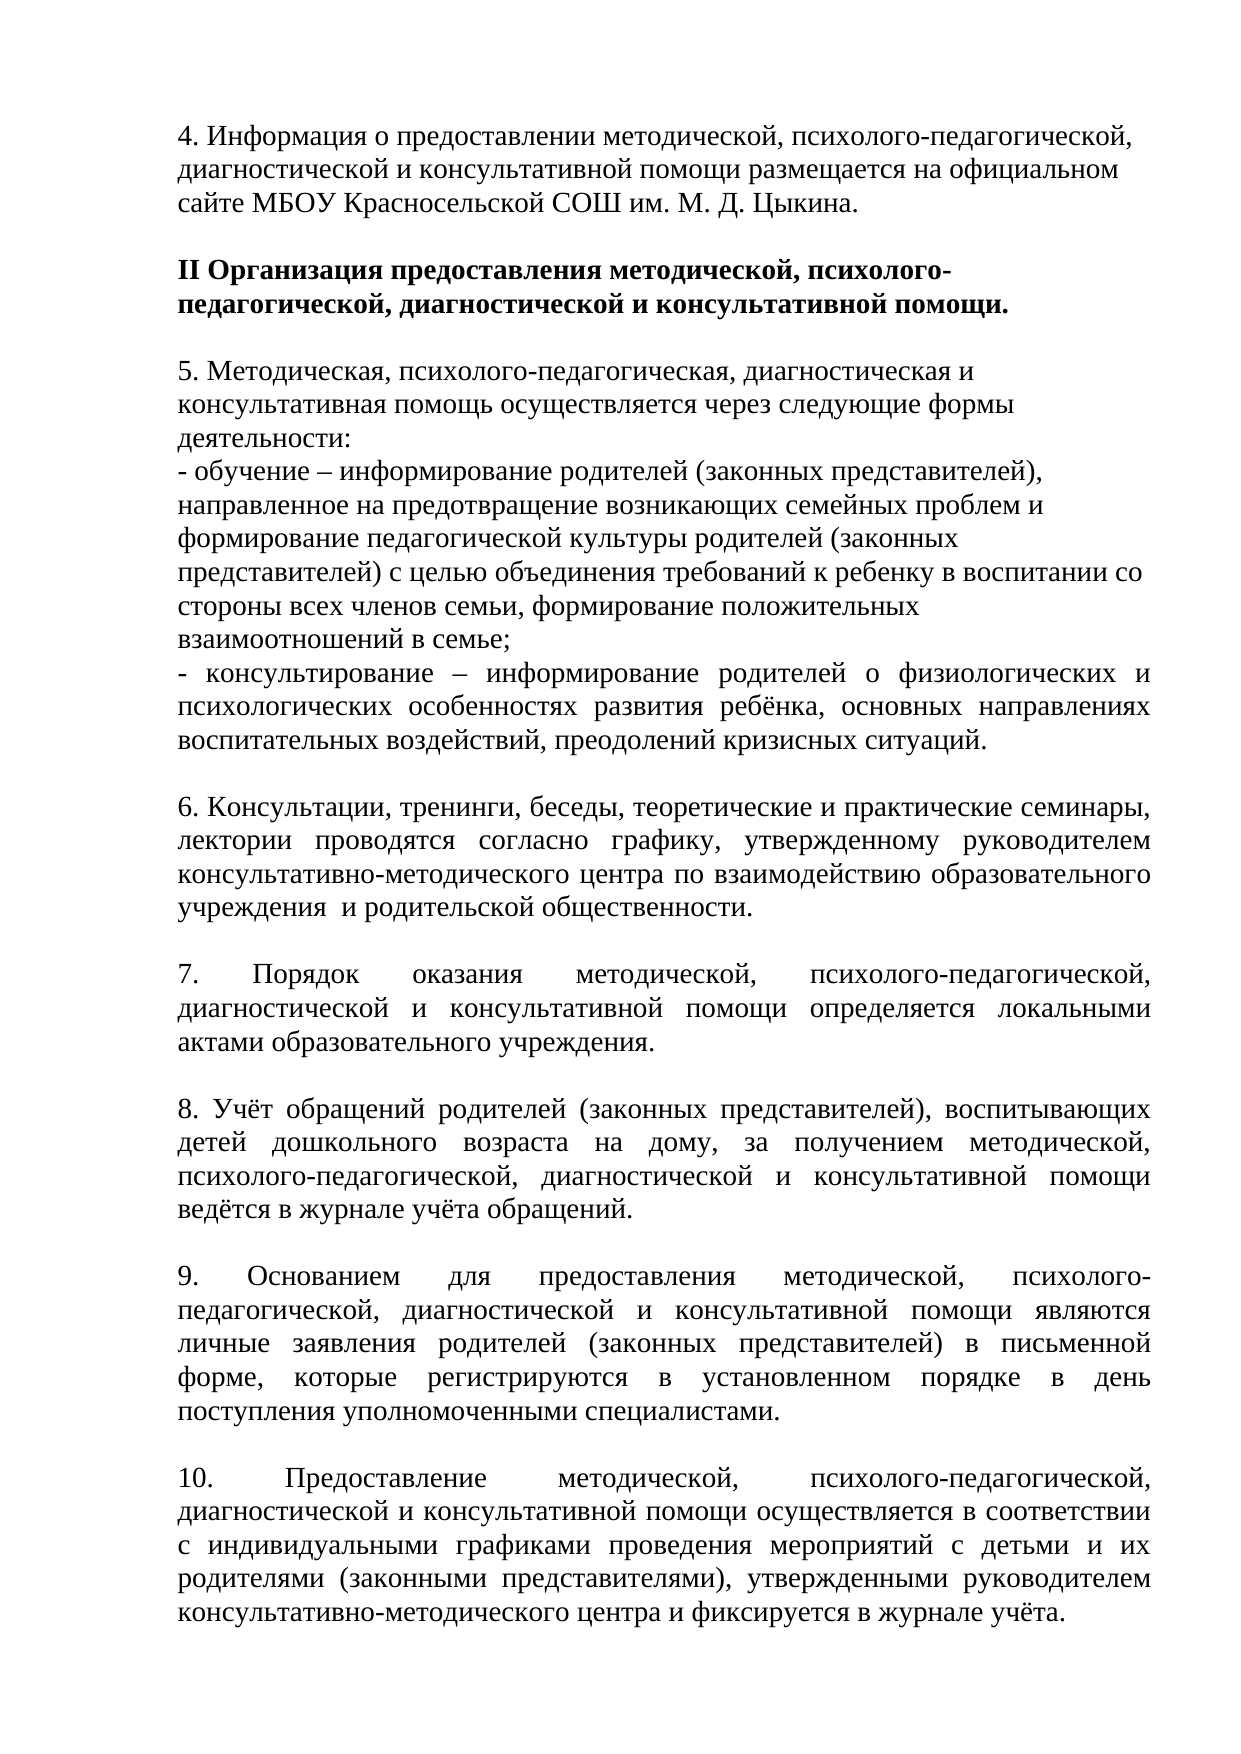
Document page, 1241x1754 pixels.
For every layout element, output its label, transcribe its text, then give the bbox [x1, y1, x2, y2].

text 6. Консультации, тренинги, беседы, теоретические и практические семинары, лектории проводятся согласно графику, утвержденному руководителем консультативно-методического центра по взаимодействию образовательного учреждения и родительской общественности. [177, 789, 1152, 923]
text 7. Порядок оказания методической, психолого-педагогической, диагностической и консультативной помощи определяется локальными актами образовательного учреждения. [177, 957, 1152, 1057]
text 9. Основанием для предоставления методической, психолого-педагогической, диагностической и консультативной помощи являются личные заявления родителей (законных представителей) в письменной форме, которые регистрируются в установленном порядке в день поступления уполномоченными специалистами. [177, 1258, 1152, 1426]
text - обучение – информирование родителей (законных представителей), направленное на предотвращение возникающих семейных проблем и формирование педагогической культуры родителей (законных представителей) с целью объединения требований к ребенку в воспитании со стороны всех членов семьи, формирование положительных взаимоотношений в семье; [177, 453, 1152, 655]
text 4. Информация о предоставлении методической, психолого-педагогической, диагностической и консультативной помощи размещается на официальном сайте МБОУ Красносельской СОШ им. М. Д. Цыкина. [177, 118, 1152, 219]
text 10. Предоставление методической, психолого-педагогической, диагностической и консультативной помощи осуществляется в соответствии с индивидуальными графиками проведения мероприятий с детьми и их родителями (законными представителями), утвержденными руководителем консультативно-методического центра и фиксируется в журнале учёта. [177, 1460, 1152, 1627]
text 8. Учёт обращений родителей (законных представителей), воспитывающих детей дошкольного возраста на дому, за получением методической, психолого-педагогической, диагностической и консультативной помощи ведётся в журнале учёта обращений. [177, 1091, 1152, 1225]
text 5. Методическая, психолого-педагогическая, диагностическая и консультативная помощь осуществляется через следующие формы деятельности: [177, 353, 1152, 453]
text - консультирование – информирование родителей о физиологических и психологических особенностях развития ребёнка, основных направлениях воспитательных воздействий, преодолений кризисных ситуаций. [177, 655, 1152, 755]
text II Организация предоставления методической, психолого-педагогической, диагностической и консультативной помощи. [177, 252, 1152, 319]
